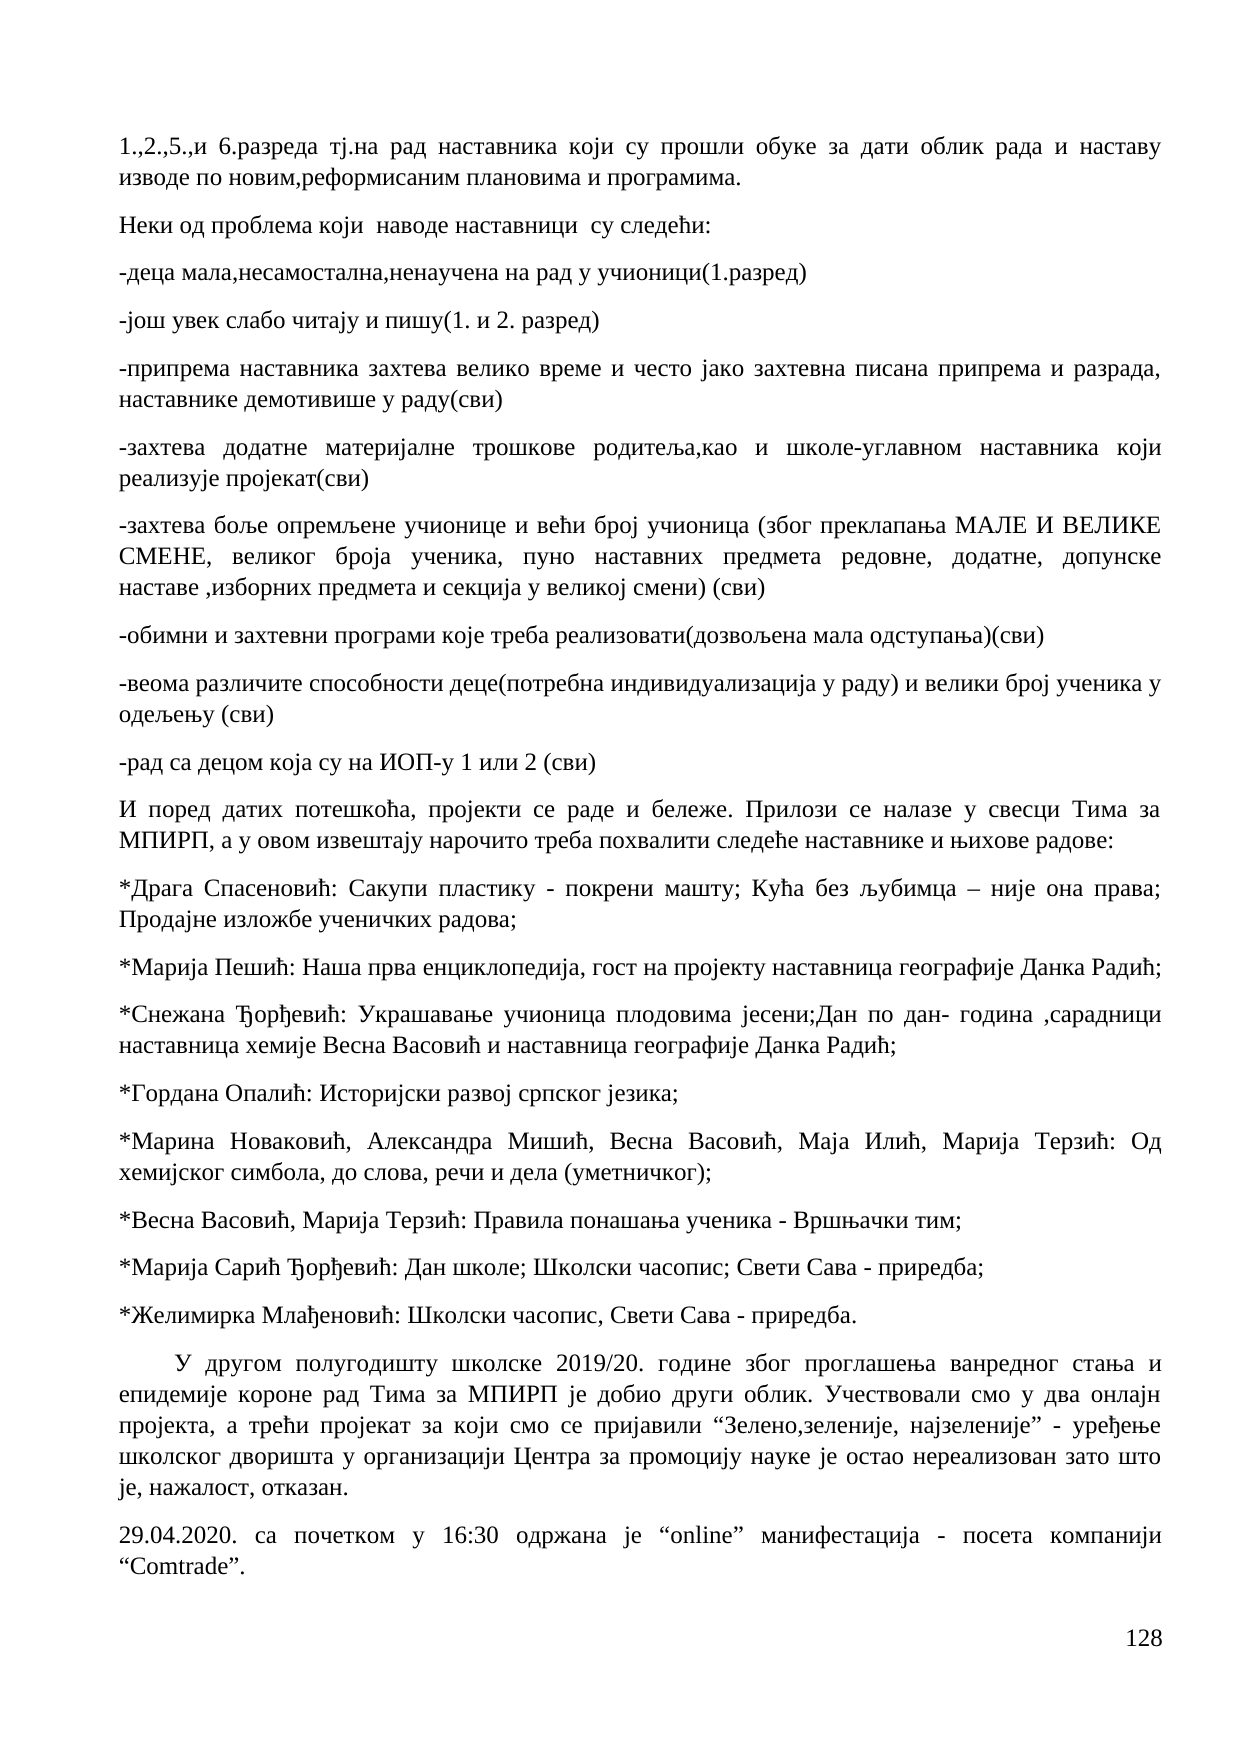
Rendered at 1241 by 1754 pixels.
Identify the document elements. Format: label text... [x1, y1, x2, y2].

text -веома различите способности деце(потребна индивидуализација у раду) и велики број ученика у одељењу (сви) [118, 668, 1163, 728]
text 29.04.2020. са почетком у 16:30 одржана је “online” манифестација - посета компанији “Comtrade”. [118, 1520, 1163, 1579]
text И поред датих потешкоћа, пројекти се раде и бележе. Прилози се налазе у свесци Тима за МПИРП, а у овом извештају нарочито треба похвалити следеће наставнике и њихове радове: [118, 794, 1163, 854]
text -захтева додатне материјалне трошкове родитеља,као и школе-углавном наставника који реализује пројекат(сви) [118, 432, 1163, 491]
text -обимни и захтевни програми које треба реализовати(дозвољена мала одступања)(сви) [118, 620, 1163, 649]
text *Марија Сарић Ђорђевић: Дан школе; Школски часопис; Свети Сава - приредба; [118, 1252, 1163, 1281]
text *Желимирка Млађеновић: Школски часопис, Свети Сава - приредба. [118, 1300, 1163, 1329]
text *Гордана Опалић: Историјски развој српског језика; [118, 1078, 1163, 1107]
text -још увек слабо читају и пишу(1. и 2. разред) [118, 305, 1163, 334]
text -припрема наставника захтева велико време и често јако захтевна писана припрема и разрада, наставнике демотивише у раду(сви) [118, 353, 1163, 413]
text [118, 131, 1163, 191]
text *Снежана Ђорђевић: Украшавање учионица плодовима јесени;Дан по дан- година ,сарадници наставница хемије Весна Васовић и наставница географије Данка Радић; [118, 999, 1163, 1059]
text Неки од проблема који наводе наставници су следећи: [118, 210, 1163, 238]
text -деца мала,несамостална,ненаучена на рад у учионици(1.разред) [118, 257, 1163, 286]
text *Марина Новаковић, Александра Мишић, Весна Васовић, Маја Илић, Марија Терзић: Од хемијског симбола, до слова, речи и дела (уметничког); [118, 1126, 1163, 1186]
text -рад са децом која су на ИОП-у 1 или 2 (сви) [118, 747, 1163, 775]
text У другом полугодишту школске 2019/20. године због проглашења ванредног стања и епидемије короне рад Тима за МПИРП је добио други облик. Учествовали смо у два онлајн пројекта, а трећи пројекат за који смо се пријавили “Зелено,зеленије, најзеленије” - уређење школског дворишта у организацији Центра за промоцију науке је остао нереализован зато што је, нажалост, отказан. [118, 1348, 1163, 1501]
text *Драга Спасеновић: Сакупи пластику - покрени машту; Кућа без љубимца – није она права; Продајне изложбе ученичких радова; [118, 873, 1163, 933]
text *Весна Васовић, Марија Терзић: Правила понашања ученика - Вршњачки тим; [118, 1205, 1163, 1233]
text *Марија Пешић: Наша прва енциклопедија, гост на пројекту наставница географије Данка Радић; [118, 952, 1163, 981]
text -захтева боље опремљене учионице и већи број учионица (због преклапања МАЛЕ И ВЕЛИКЕ СМЕНЕ, великог броја ученика, пуно наставних предмета редовне, додатне, допунске наставе ,изборних предмета и секција у великој смени) (сви) [118, 510, 1163, 601]
